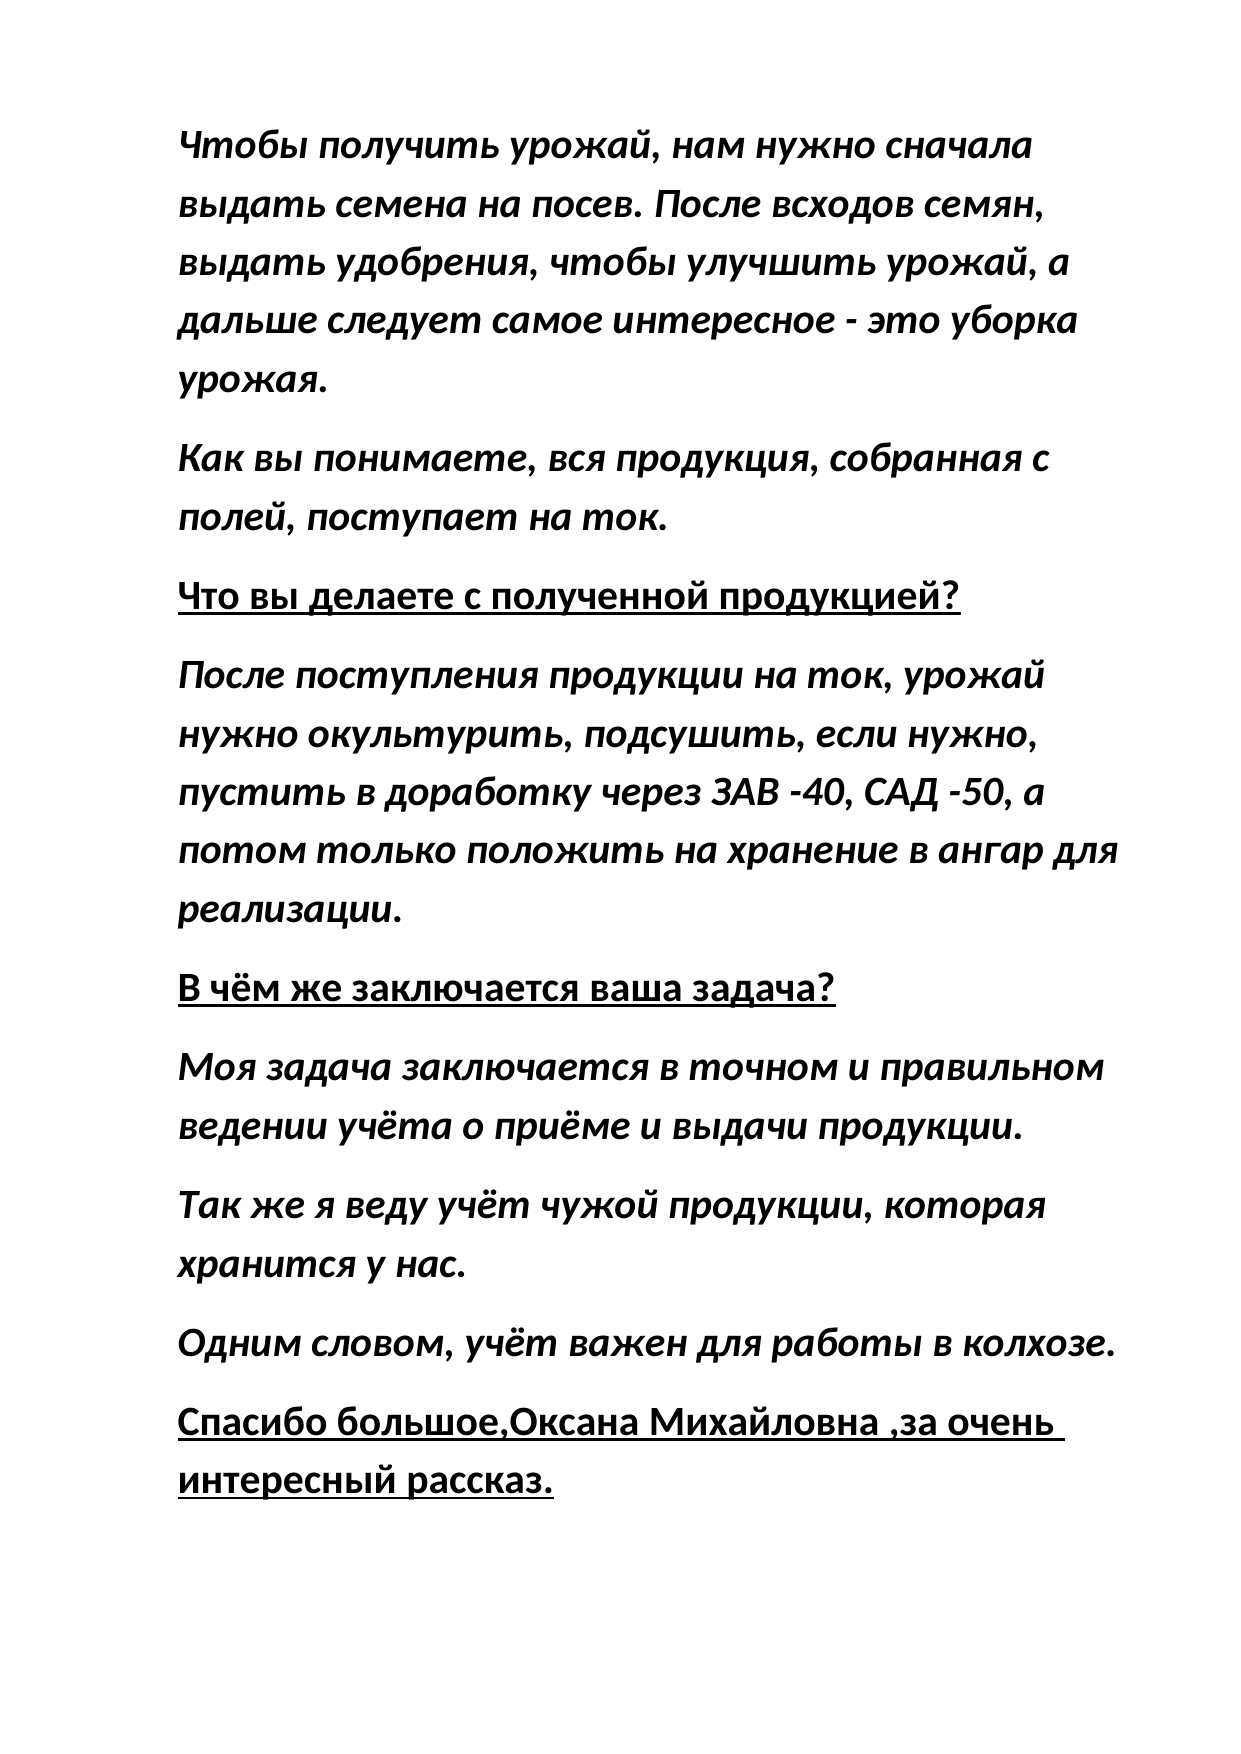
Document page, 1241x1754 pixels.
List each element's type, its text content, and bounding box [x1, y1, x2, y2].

text В чём же заключается ваша задача? [177, 961, 1152, 1012]
text Чтобы получить урожай, нам нужно сначала выдать семена на посев. После всходов семян, выдать удобрения, чтобы улучшить урожай, а дальше следует самое интересное - это уборка урожая. [177, 118, 1152, 403]
text Одним словом, учёт важен для работы в колхозе. [177, 1316, 1152, 1367]
text Спасибо большое,Оксана Михайловна ,за очень интересный рассказ. [177, 1395, 1152, 1504]
text Моя задача заключается в точном и правильном ведении учёта о приёме и выдачи продукции. [177, 1040, 1152, 1150]
text Так же я веду учёт чужой продукции, которая хранится у нас. [177, 1178, 1152, 1287]
text Как вы понимаете, вся продукция, собранная с полей, поступает на ток. [177, 431, 1152, 540]
text Что вы делаете с полученной продукцией? [177, 569, 1152, 620]
text После поступления продукции на ток, урожай нужно окультурить, подсушить, если нужно, пустить в доработку через ЗАВ -40, САД -50, а потом только положить на хранение в ангар для реализации. [177, 648, 1152, 933]
